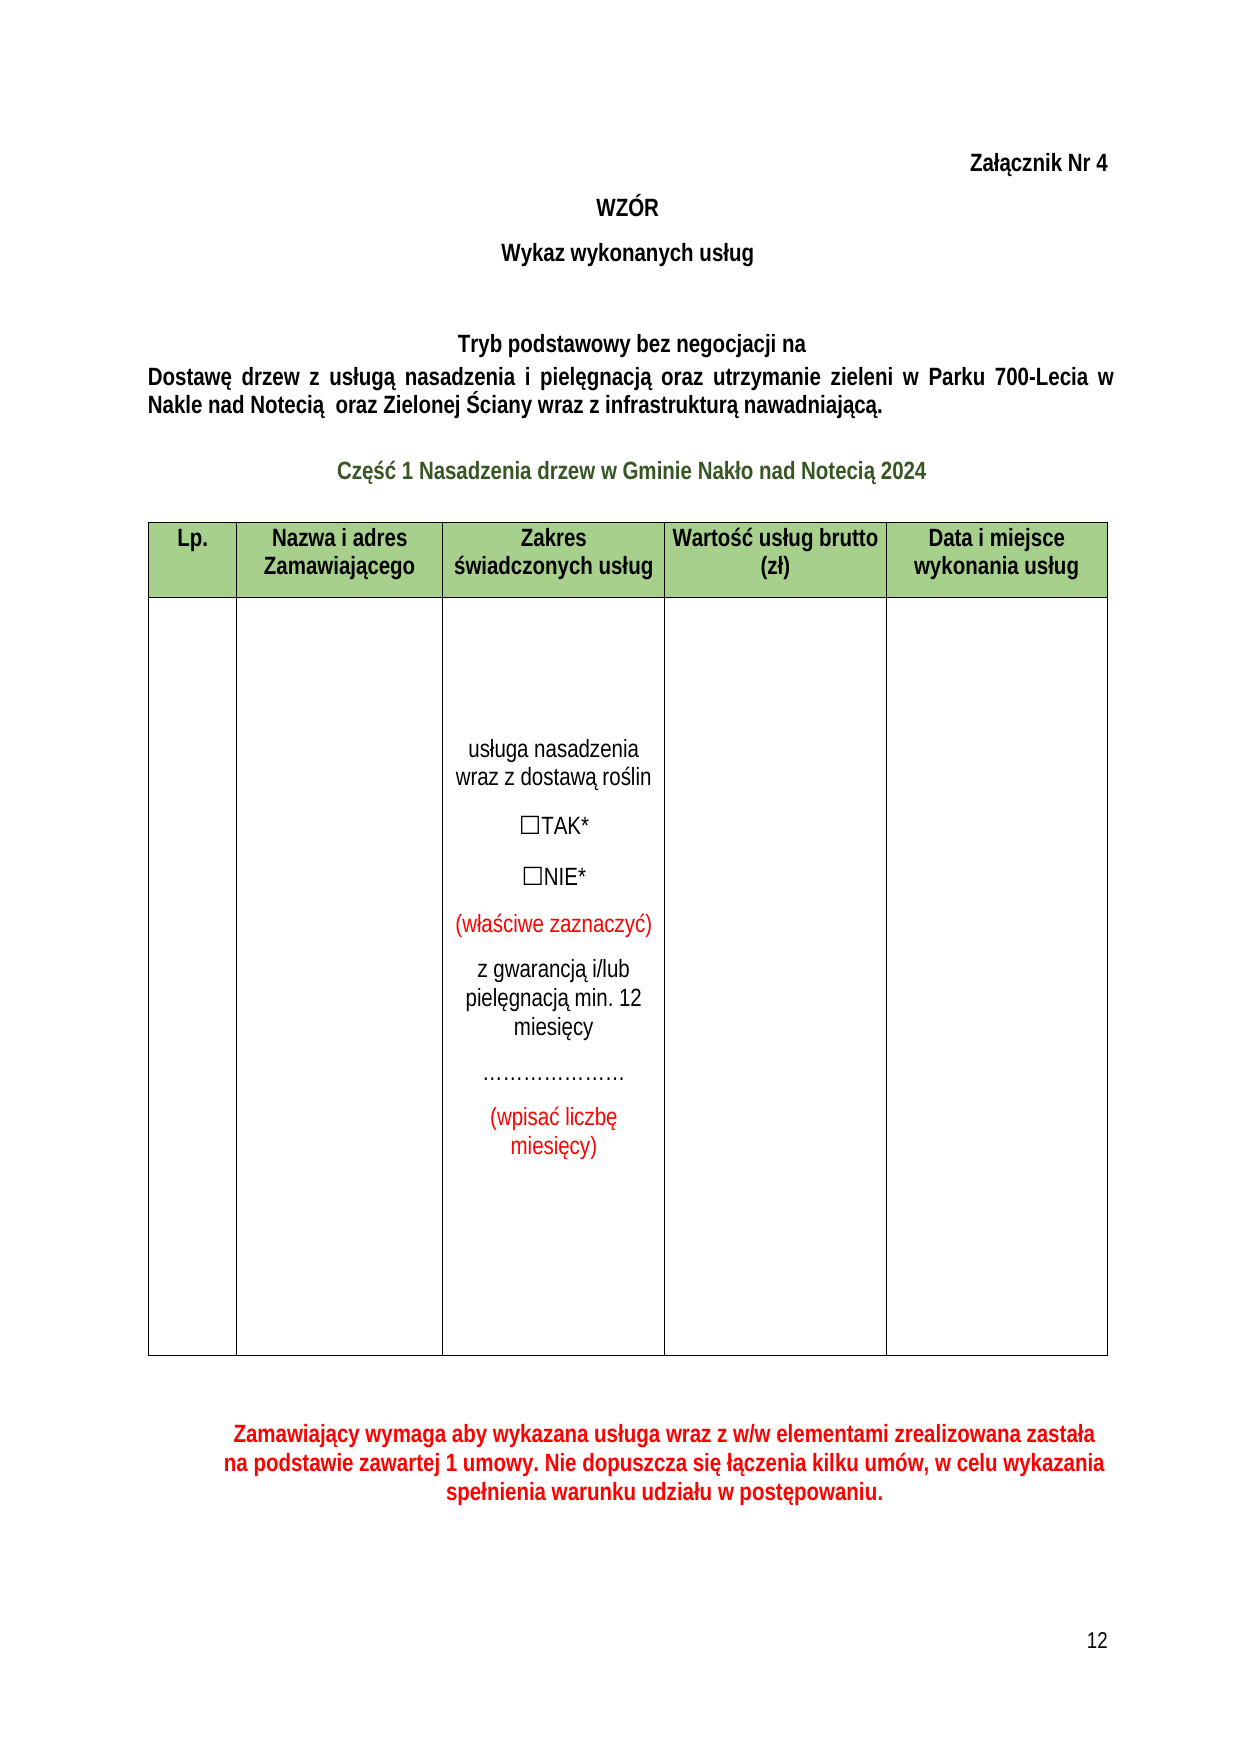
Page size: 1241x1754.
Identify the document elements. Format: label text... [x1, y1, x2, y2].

table_cell [887, 598, 1107, 1355]
text Tryb podstawowy bez negocjacji na [148, 329, 1116, 357]
table_header Lp. [149, 523, 236, 597]
table_header Wartość usług brutto (zł) [665, 523, 886, 597]
table_header Nazwa i adres Zamawiającego [237, 523, 442, 597]
table_cell [237, 598, 442, 1355]
text WZÓR [148, 193, 1107, 222]
table_header Zakres świadczonych usług [443, 523, 664, 597]
table_cell [665, 598, 886, 1355]
text Zamawiający wymaga aby wykazana usługa wraz z w/w elementami zrealizowana zastała na podstawie zawartej 1 umowy. Nie dopuszcza się łączenia kilku umów, w celu wykazania spełnienia warunku udziału w postępowaniu. [221, 1419, 1108, 1505]
table_cell usługa nasadzenia wraz z dostawą roślin TAK* NIE* (właściwe zaznaczyć) z gwarancją i/lub pielęgnacją min. 12 miesięcy ………………… (wpisać liczbę miesięcy) [443, 598, 664, 1355]
text Dostawę drzew z usługą nasadzenia i pielęgnacją oraz utrzymanie zieleni w Parku 700-Lecia w Nakle nad Notecią oraz Zielonej Ściany wraz z infrastrukturą nawadniającą. [148, 362, 1116, 419]
text Załącznik Nr 4 [148, 148, 1107, 176]
table_cell [149, 598, 236, 1355]
table_header Data i miejsce wykonania usług [887, 523, 1107, 597]
text Część 1 Nasadzenia drzew w Gminie Nakło nad Notecią 2024 [148, 456, 1116, 484]
text Wykaz wykonanych usług [148, 238, 1107, 267]
